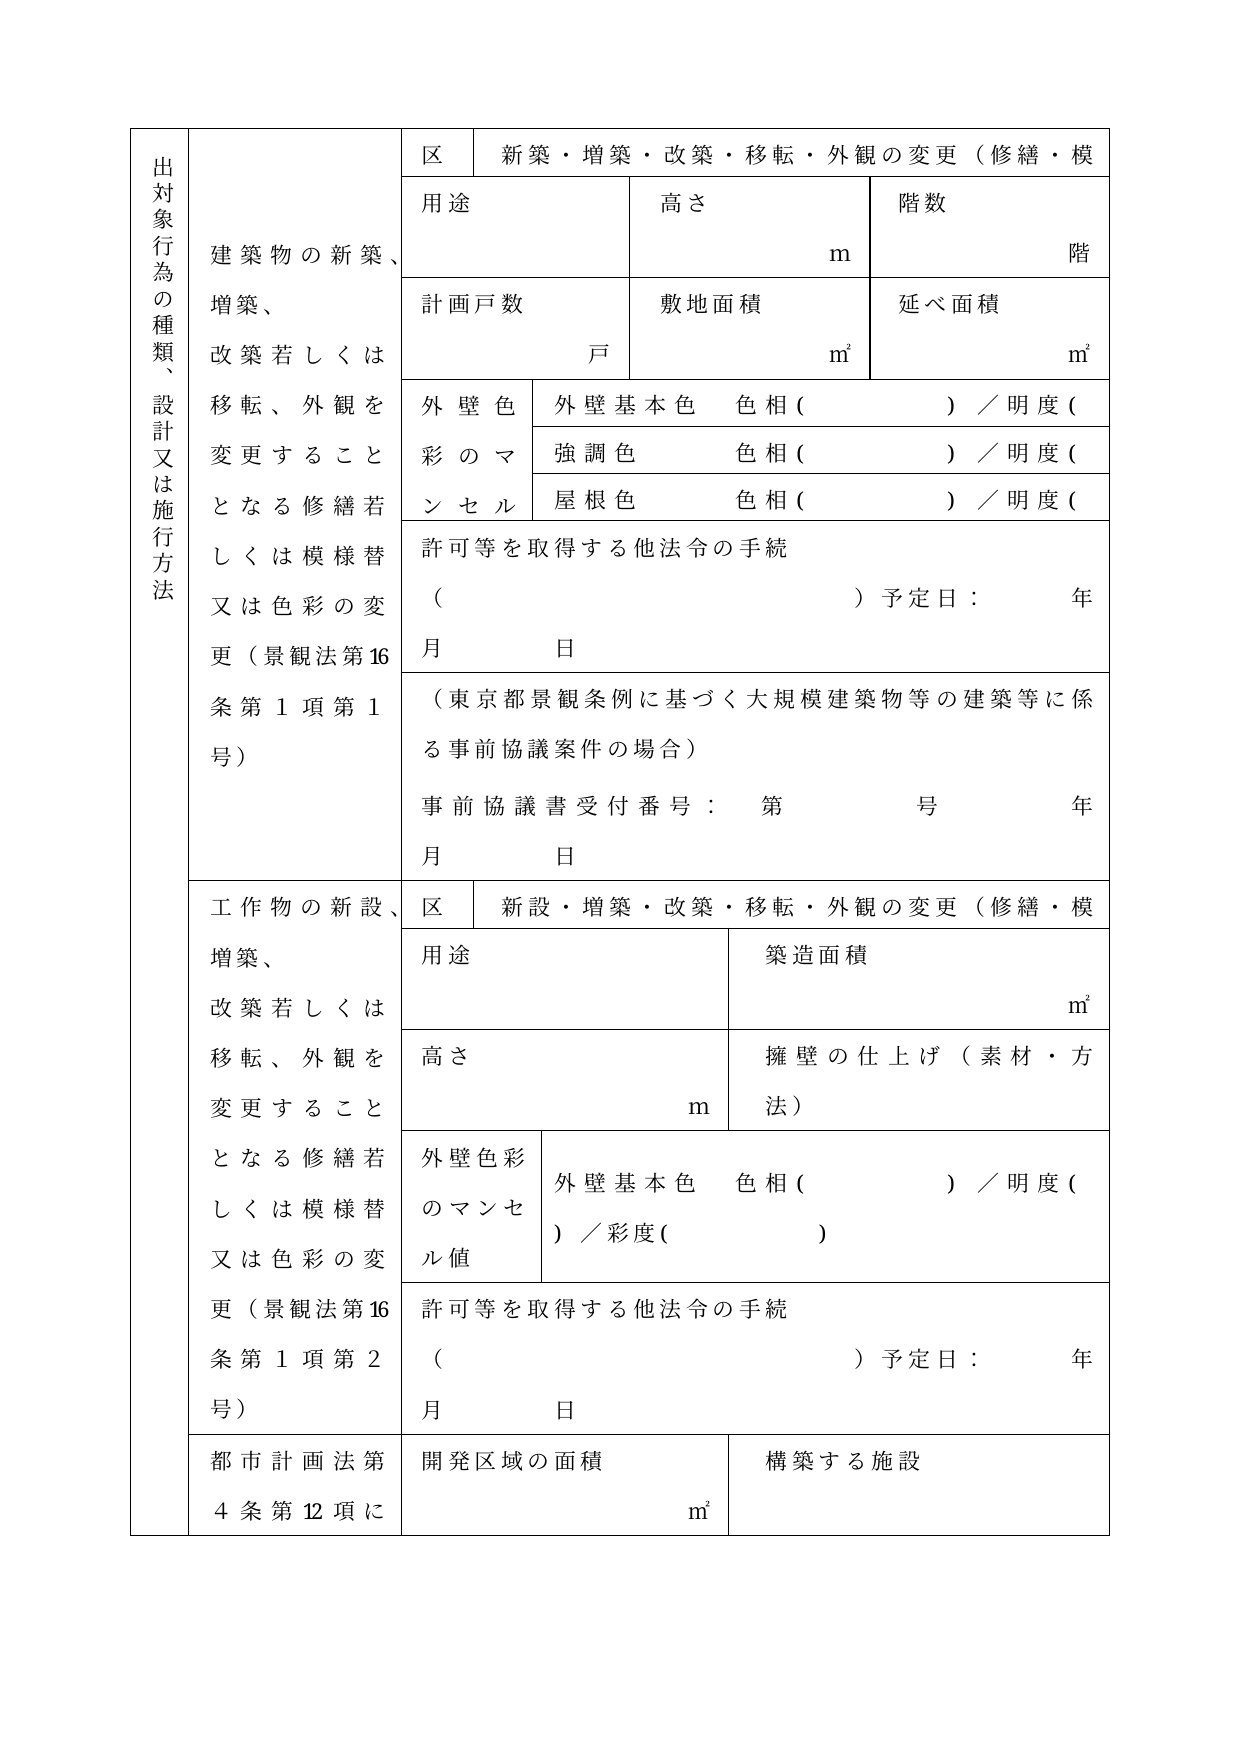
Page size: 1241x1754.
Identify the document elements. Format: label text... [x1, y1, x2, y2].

table_cell （東京都景観条例に基づく大規模建築物等の建築等に係る事前協議案件の場合） 事前協議書受付番号： 第 号 年 月 日 [402, 673, 1109, 880]
table_cell 開発区域の面積 ㎡ [402, 1435, 728, 1535]
table_cell 新築・増築・改築・移転・外観の変更（修繕・模様替・色彩変更） [474, 129, 1109, 176]
table_cell 強調色 色相( )／明度( )／彩度( ) [533, 427, 1109, 473]
table_cell 計画戸数 戸 [402, 278, 629, 378]
table_cell 延べ面積 ㎡ [871, 278, 1109, 378]
table_cell 擁壁の仕上げ（素材・方法） [729, 1030, 1109, 1130]
table_cell 外壁基本色 色相( )／明度( )／彩度( ) [542, 1131, 1109, 1282]
table_cell 工作物の新設、増築、 改築若しくは移転、外観を変更することとなる修繕若しくは模様替又は色彩の変更（景観法第16条第１項第２号） [189, 881, 401, 1434]
table_cell 建築物の新築、増築、 改築若しくは移転、外観を変更することとなる修繕若しくは模様替又は色彩の変更（景観法第16条第１項第１号） [189, 129, 401, 880]
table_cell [189, 1435, 401, 1535]
table_cell 外壁基本色 色相( )／明度( )／彩度( ) [533, 380, 1109, 426]
table_header 届出対象行為の種類、設計又は施行方法 [131, 129, 188, 1535]
table_cell 構築する施設 [729, 1435, 1109, 1535]
table_cell 外壁色彩のマンセル値※ (主な色を記入) [402, 380, 532, 520]
table_cell 区分 [402, 881, 473, 927]
table_cell 用途 [402, 177, 629, 277]
table_cell 階数 階 [871, 177, 1109, 277]
table_cell 許可等を取得する他法令の手続 （ ）予定日： 年 月 日 [402, 521, 1109, 672]
table_cell 屋根色 色相( )／明度( )／彩度( ) [533, 474, 1109, 520]
table_cell 用途 [402, 929, 728, 1029]
table_cell 築造面積 ㎡ [729, 929, 1109, 1029]
table_cell 新設・増築・改築・移転・外観の変更（修繕・模様替・色彩変更） [474, 881, 1109, 927]
table_cell 許可等を取得する他法令の手続 （ ）予定日： 年 月 日 [402, 1283, 1109, 1434]
table_cell 外壁色彩のマンセル値 [402, 1131, 541, 1282]
table_cell 高さ ｍ [630, 177, 869, 277]
table_cell 高さ ｍ [402, 1030, 728, 1130]
table_cell 区分 [402, 129, 473, 176]
table_cell 敷地面積 ㎡ [630, 278, 869, 378]
